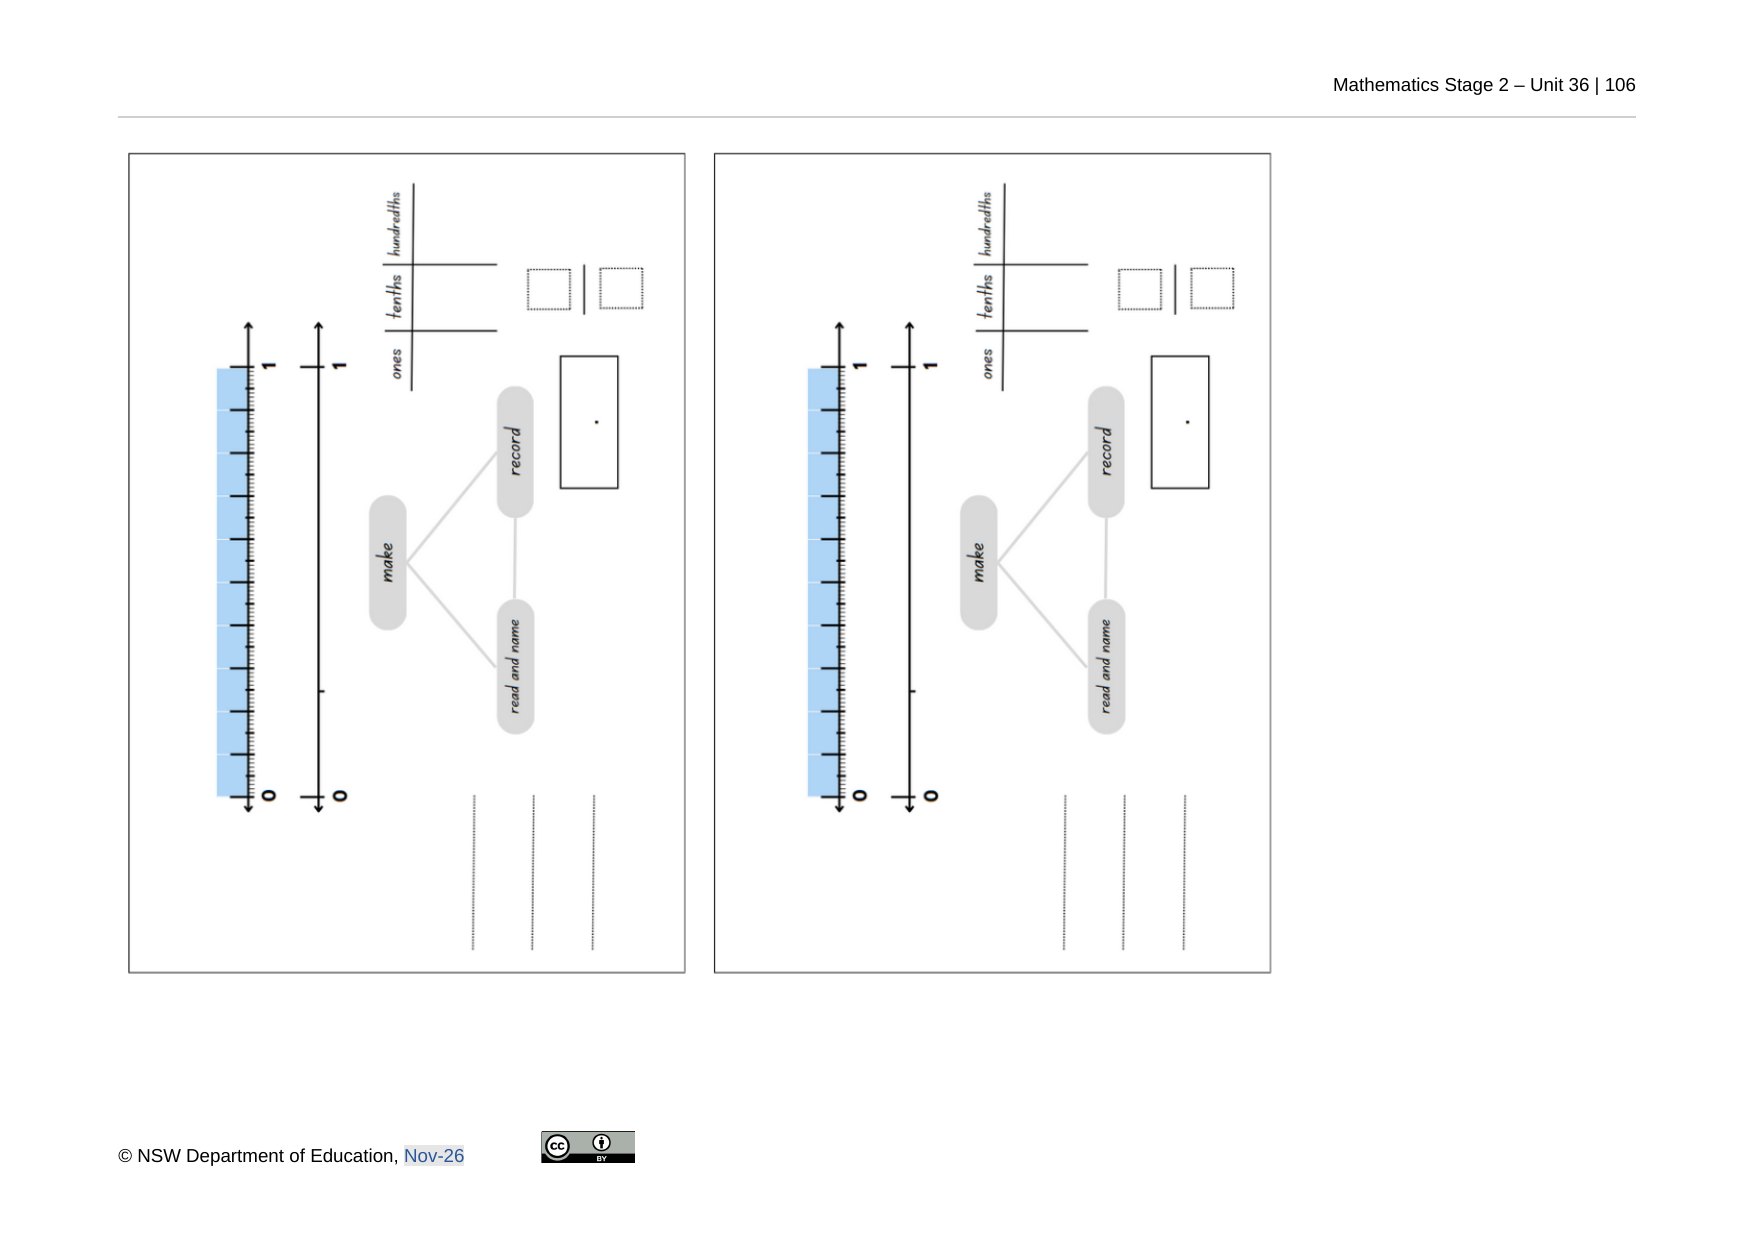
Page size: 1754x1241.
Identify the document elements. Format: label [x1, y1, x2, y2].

picture [118, 146, 1279, 984]
picture [541, 1131, 635, 1163]
